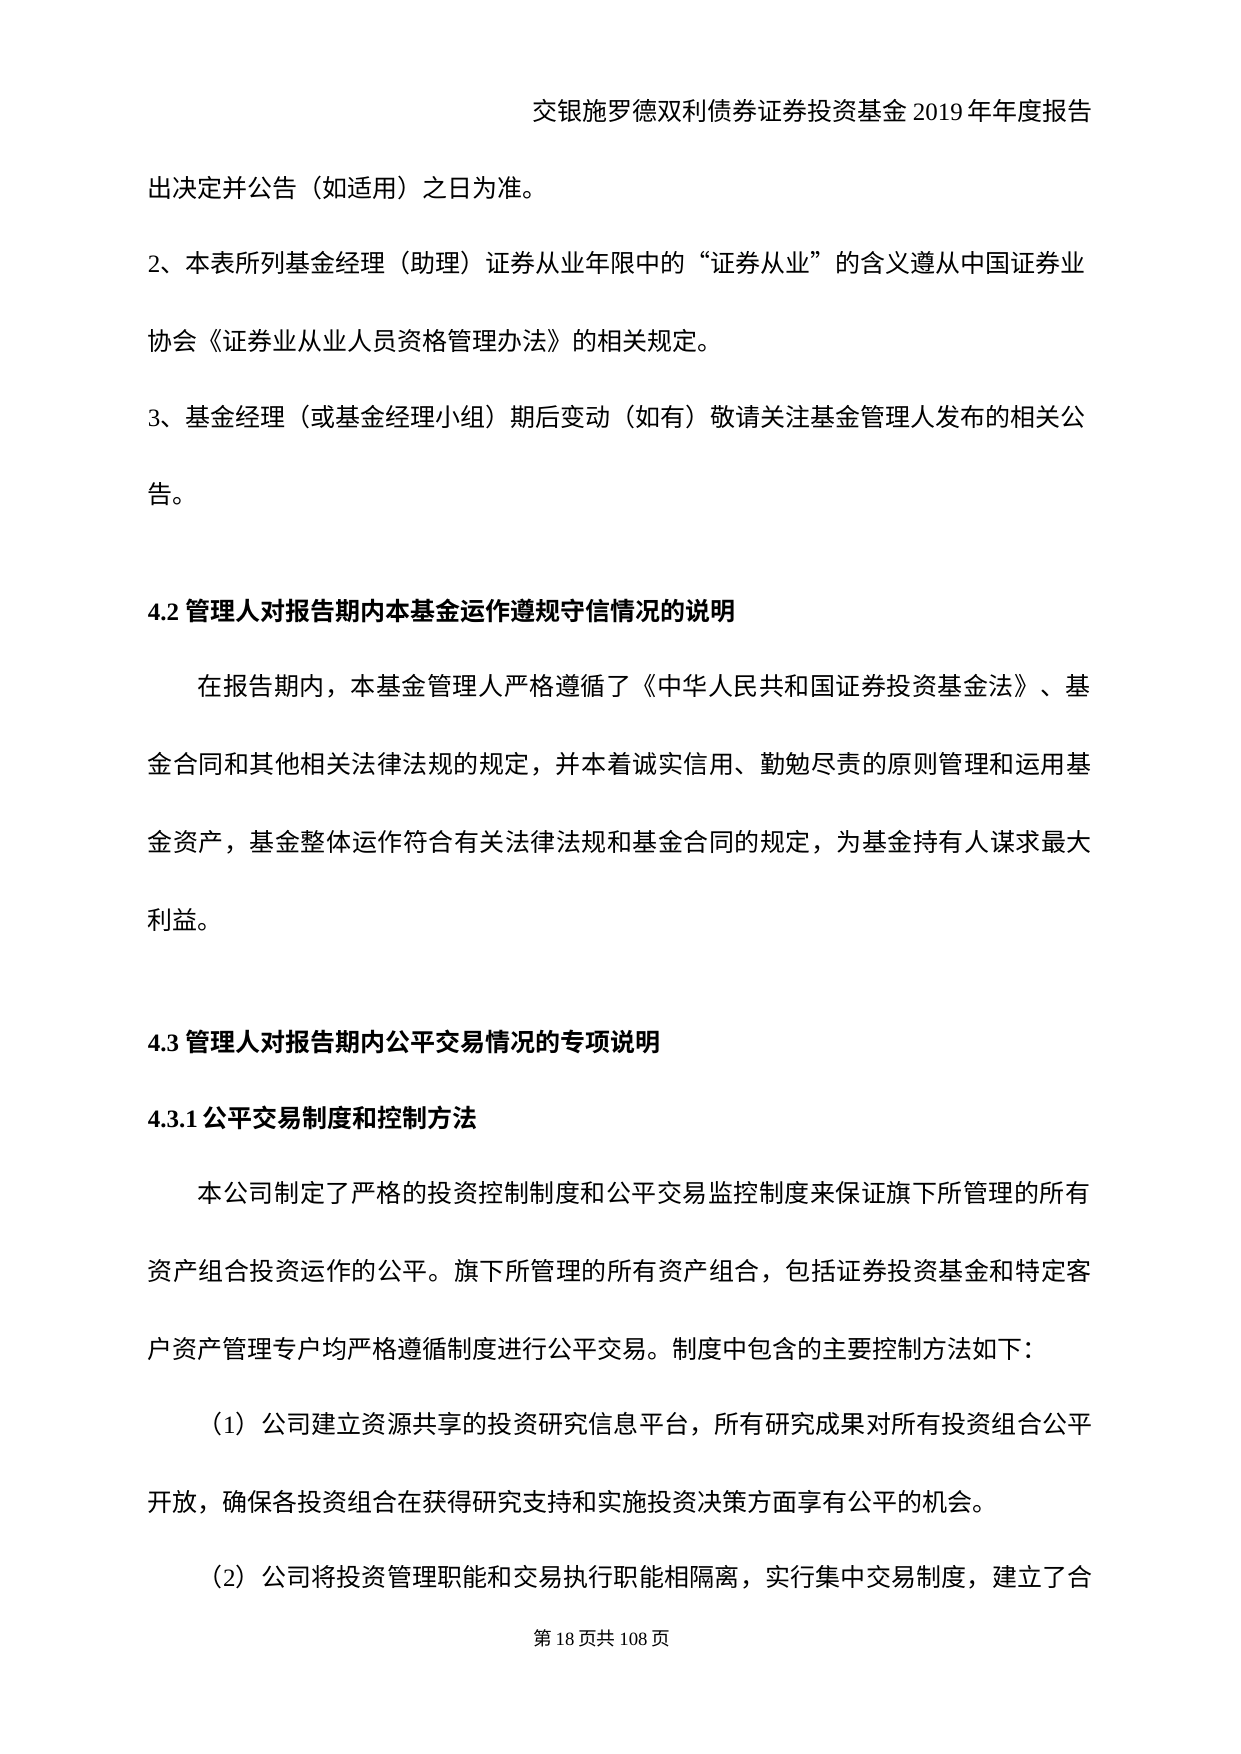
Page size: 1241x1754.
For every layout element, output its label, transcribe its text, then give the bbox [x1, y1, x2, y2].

subtitle 4.2 管理人对报告期内本基金运作遵规守信情况的说明 [148, 577, 1092, 642]
text 3、基金经理（或基金经理小组）期后变动（如有）敬请关注基金管理人发布的相关公告。 [148, 383, 1092, 526]
text 在报告期内，本基金管理人严格遵循了《中华人民共和国证券投资基金法》、基金合同和其他相关法律法规的规定，并本着诚实信用、勤勉尽责的原则管理和运用基金资产，基金整体运作符合有关法律法规和基金合同的规定，为基金持有人谋求最大利益。 [148, 652, 1092, 951]
text 本公司制定了严格的投资控制制度和公平交易监控制度来保证旗下所管理的所有资产组合投资运作的公平。旗下所管理的所有资产组合，包括证券投资基金和特定客户资产管理专户均严格遵循制度进行公平交易。制度中包含的主要控制方法如下： [148, 1159, 1092, 1380]
text 2、本表所列基金经理（助理）证券从业年限中的“证券从业”的含义遵从中国证券业协会《证券业从业人员资格管理办法》的相关规定。 [148, 229, 1092, 372]
subtitle 4.3 管理人对报告期内公平交易情况的专项说明 [148, 1008, 1092, 1073]
text 4.3.1公平交易制度和控制方法 [148, 1084, 1092, 1149]
text （1）公司建立资源共享的投资研究信息平台，所有研究成果对所有投资组合公平开放，确保各投资组合在获得研究支持和实施投资决策方面享有公平的机会。 [148, 1390, 1092, 1533]
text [148, 1543, 1092, 1608]
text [148, 154, 1092, 219]
